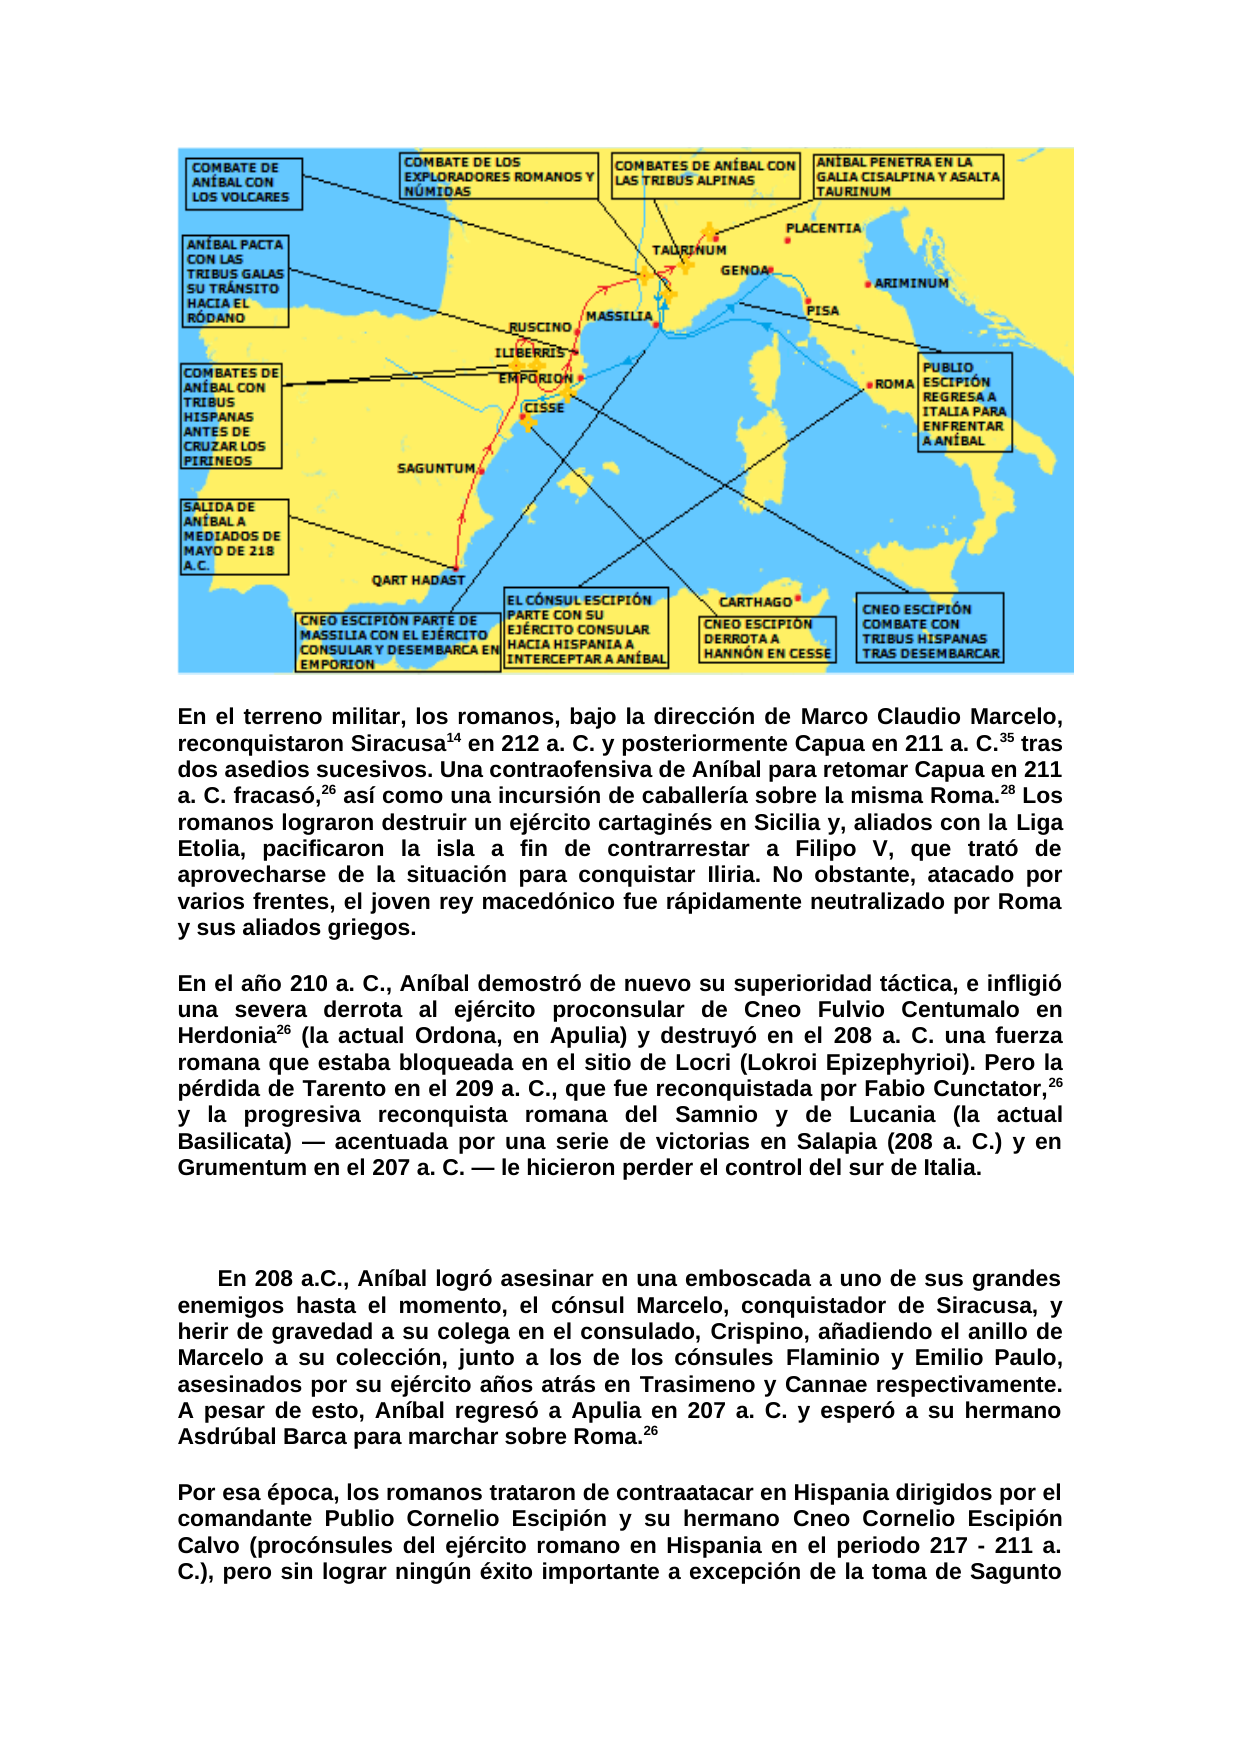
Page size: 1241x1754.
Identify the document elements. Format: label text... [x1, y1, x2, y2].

text En 208 a.C., Aníbal logró asesinar en una emboscada a uno de sus grandes enemigos hasta el momento, el cónsul Marcelo, conquistador de Siracusa, y herir de gravedad a su colega en el consulado, Crispino, añadiendo el anillo de Marcelo a su colección, junto a los de los cónsules Flaminio y Emilio Paulo, asesinados por su ejército años atrás en Trasimeno y Cannae respectivamente. A pesar de esto, Aníbal regresó a Apulia en 207 a. C. y esperó a su hermano Asdrúbal Barca para marchar sobre Roma.[26] [177, 1265, 1063, 1450]
picture [177, 147, 1074, 675]
text En el año 210 a. C., Aníbal demostró de nuevo su superioridad táctica, e infligió una severa derrota al ejército proconsular de Cneo Fulvio Centumalo en Herdonia[26] (la actual Ordona, en Apulia) y destruyó en el 208 a. C. una fuerza romana que estaba bloqueada en el sitio de Locri (Lokroi Epizephyrioi). Pero la pérdida de Tarento en el 209 a. C., que fue reconquistada por Fabio Cunctator,[26] y la progresiva reconquista romana del Samnio y de Lucania (la actual Basilicata) — acentuada por una serie de victorias en Salapia (208 a. C.) y en Grumentum en el 207 a. C. — le hicieron perder el control del sur de Italia. [177, 970, 1063, 1181]
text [177, 1479, 1063, 1584]
text En el terreno militar, los romanos, bajo la dirección de Marco Claudio Marcelo, reconquistaron Siracusa[14] en 212 a. C. y posteriormente Capua en 211 a. C.[35] tras dos asedios sucesivos. Una contraofensiva de Aníbal para retomar Capua en 211 a. C. fracasó,[26] así como una incursión de caballería sobre la misma Roma.[28] Los romanos lograron destruir un ejército cartaginés en Sicilia y, aliados con la Liga Etolia, pacificaron la isla a fin de contrarrestar a Filipo V, que trató de aprovecharse de la situación para conquistar Iliria. No obstante, atacado por varios frentes, el joven rey macedónico fue rápidamente neutralizado por Roma y sus aliados griegos. [177, 703, 1063, 941]
